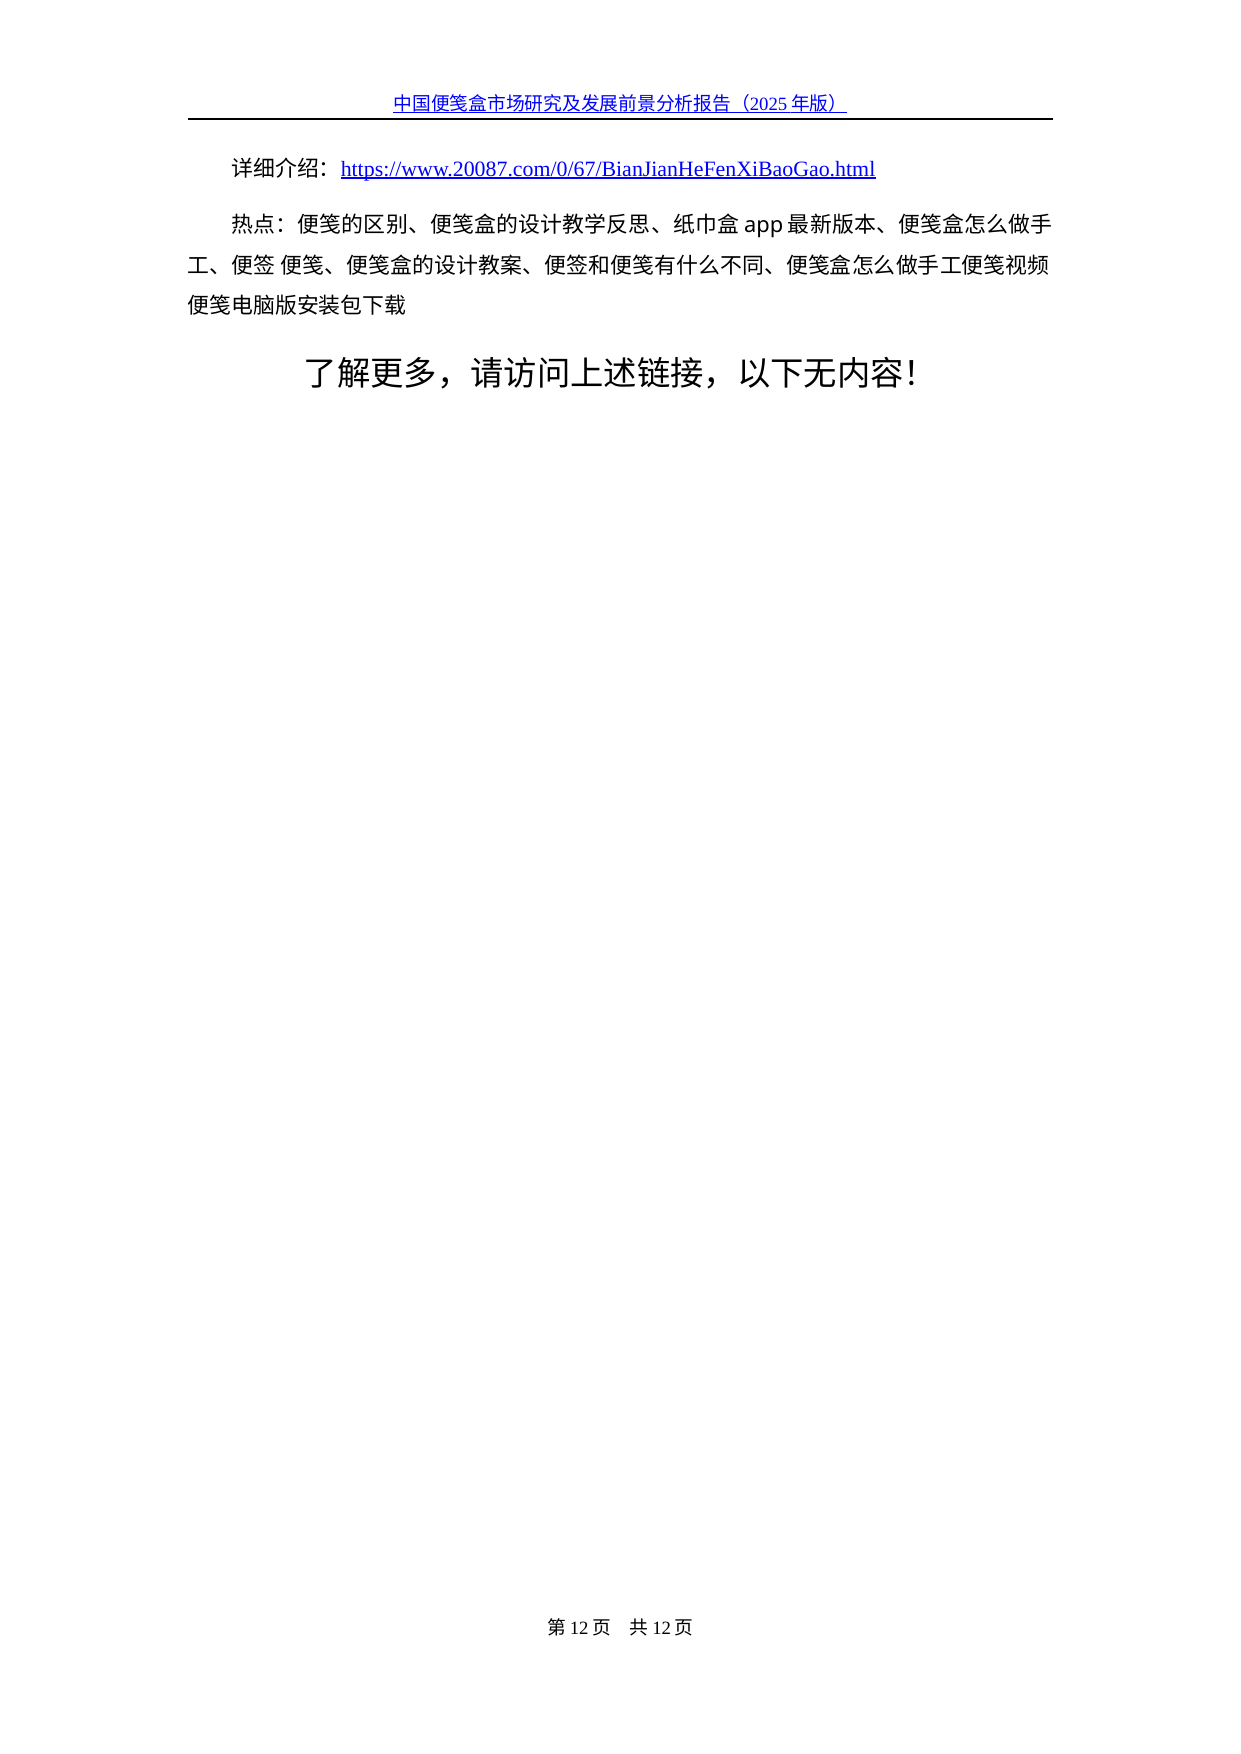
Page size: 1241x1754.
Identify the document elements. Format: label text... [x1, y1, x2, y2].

text 热点：便笺的区别、便笺盒的设计教学反思、纸巾盒app最新版本、便笺盒怎么做手工、便签 便笺、便笺盒的设计教案、便签和便笺有什么不同、便笺盒怎么做手工便笺视频、便笺电脑版安装包下载 [187, 207, 1053, 321]
text 详细介绍：https://www.20087.com/0/67/BianJianHeFenXiBaoGao.html [187, 150, 1053, 183]
title 了解更多，请访问上述链接，以下无内容！ [187, 338, 1053, 403]
